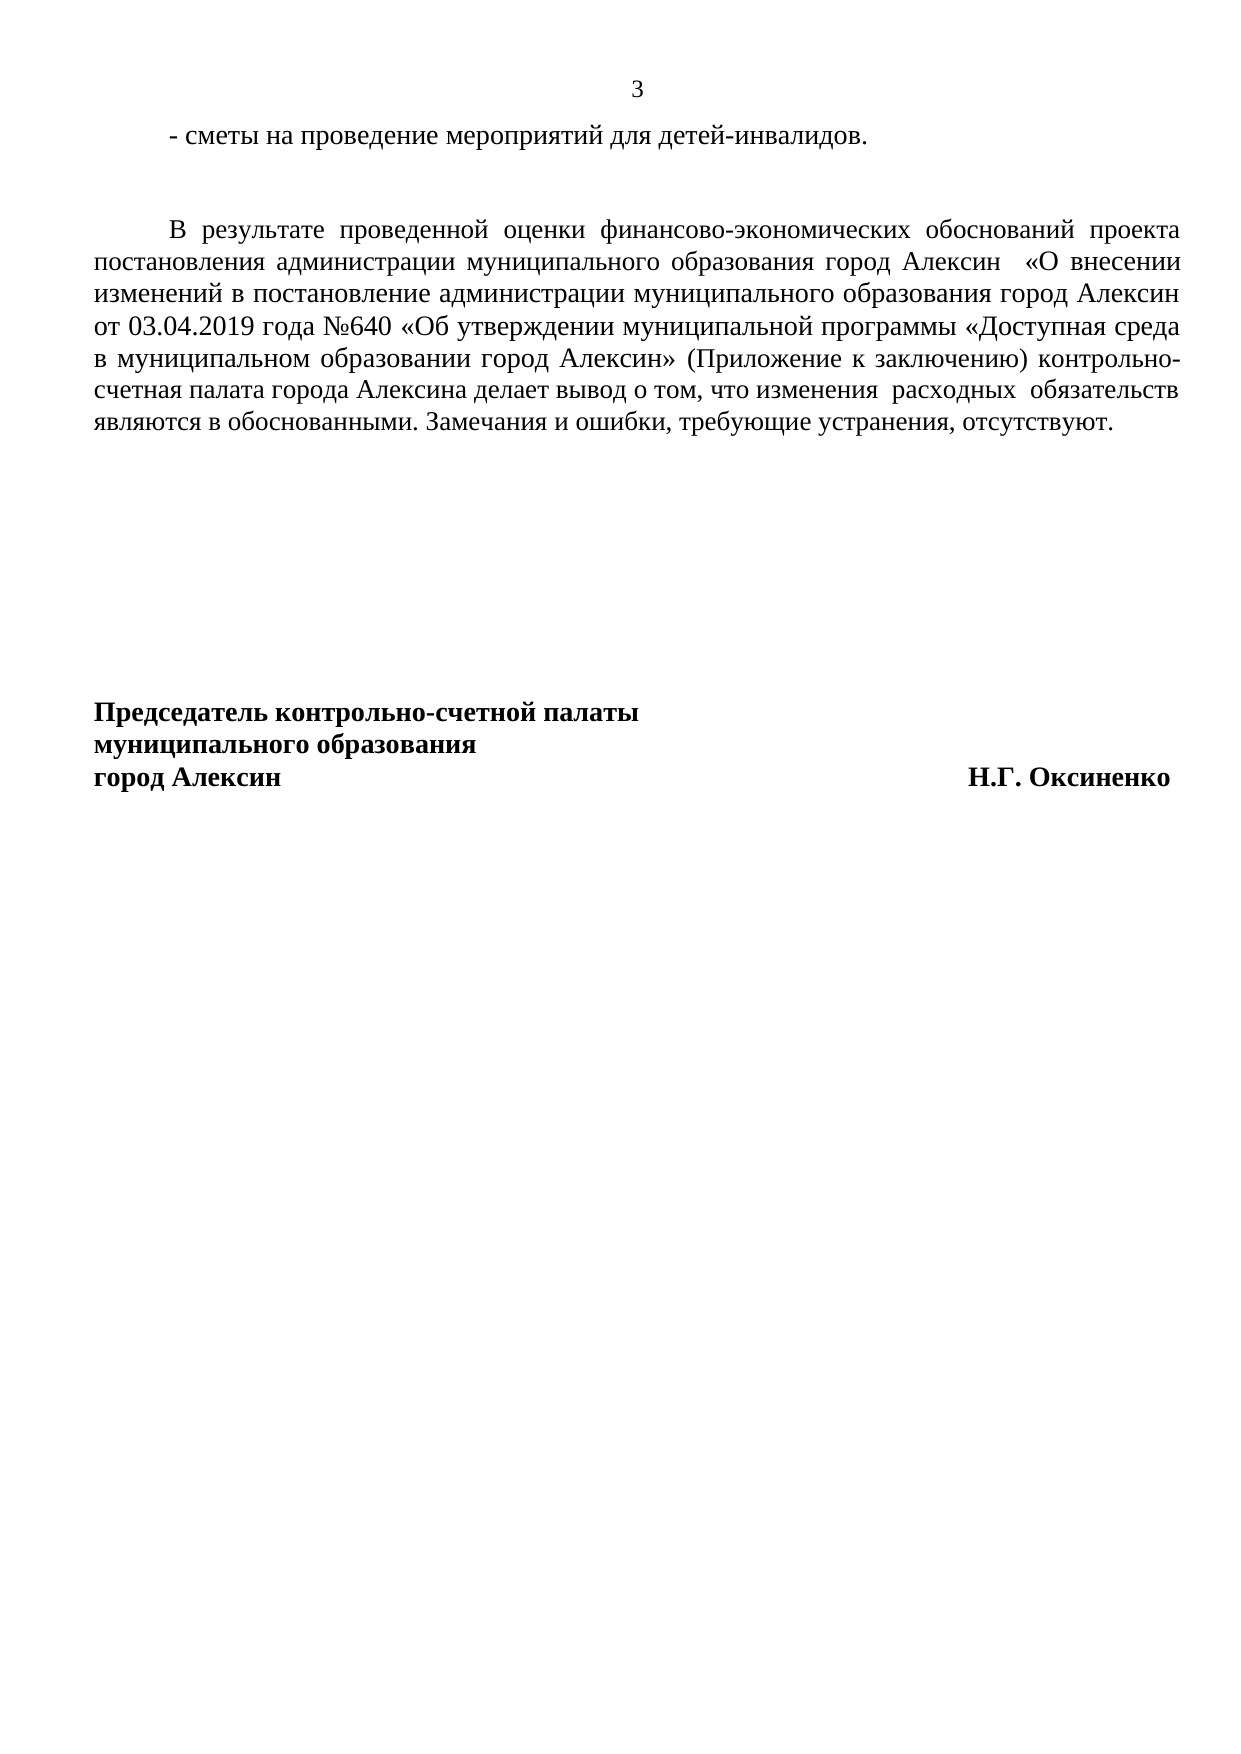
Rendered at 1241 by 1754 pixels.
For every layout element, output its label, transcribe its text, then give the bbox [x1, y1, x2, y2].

text В результате проведенной оценки финансово-экономических обоснований проекта постановления администрации муниципального образования город Алексин «О внесении изменений в постановление администрации муниципального образования город Алексин от 03.04.2019 года №640 «Об утверждении муниципальной программы «Доступная среда в муниципальном образовании город Алексин» (Приложение к заключению) контрольно-счетная палата города Алексина делает вывод о том, что изменения расходных обязательств являются в обоснованными. Замечания и ошибки, требующие устранения, отсутствуют. [94, 213, 1181, 436]
text город Алексин Н.Г. Оксиненко [94, 760, 1181, 792]
text муниципального образования [94, 727, 1181, 760]
text Председатель контрольно-счетной палаты [94, 695, 1181, 727]
text - сметы на проведение мероприятий для детей-инвалидов. [94, 118, 1181, 151]
